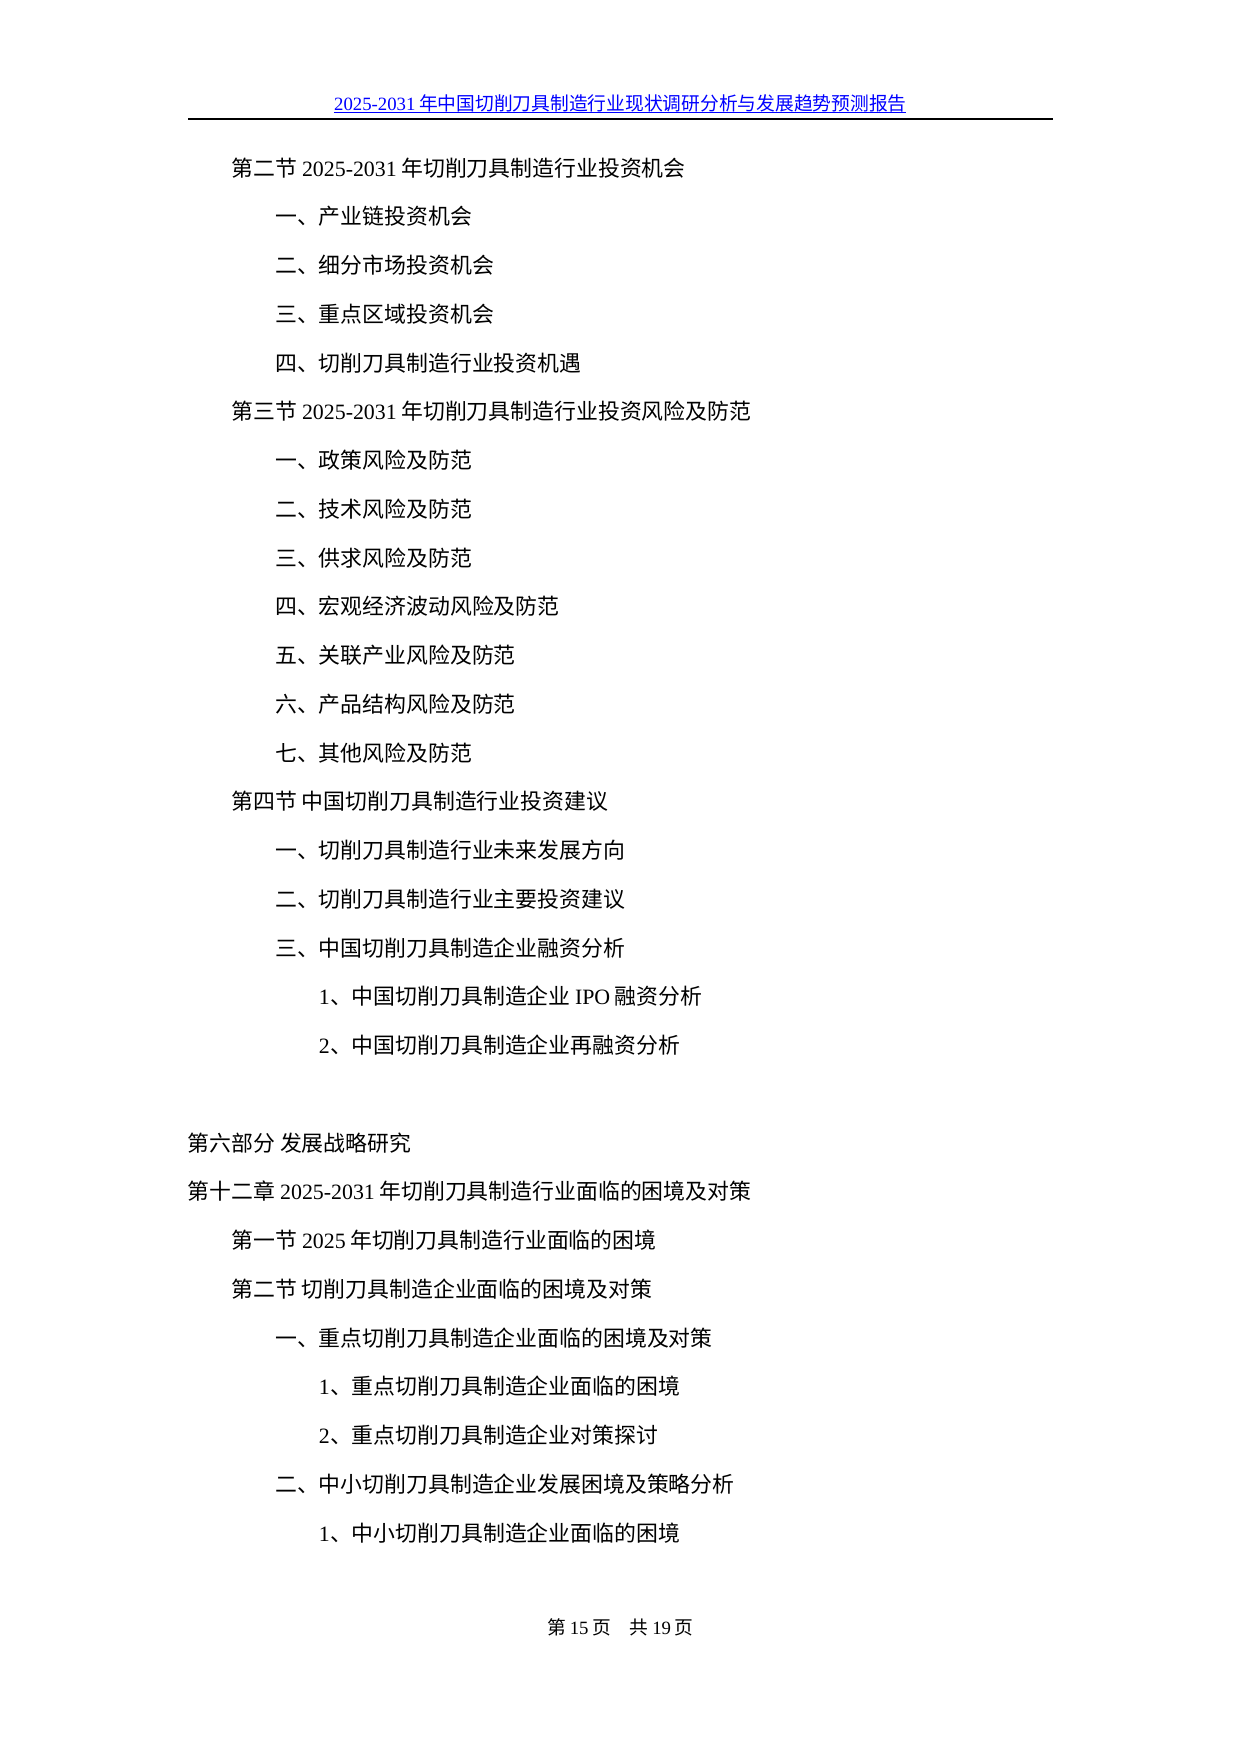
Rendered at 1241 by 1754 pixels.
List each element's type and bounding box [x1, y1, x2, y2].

text [187, 150, 1053, 1548]
